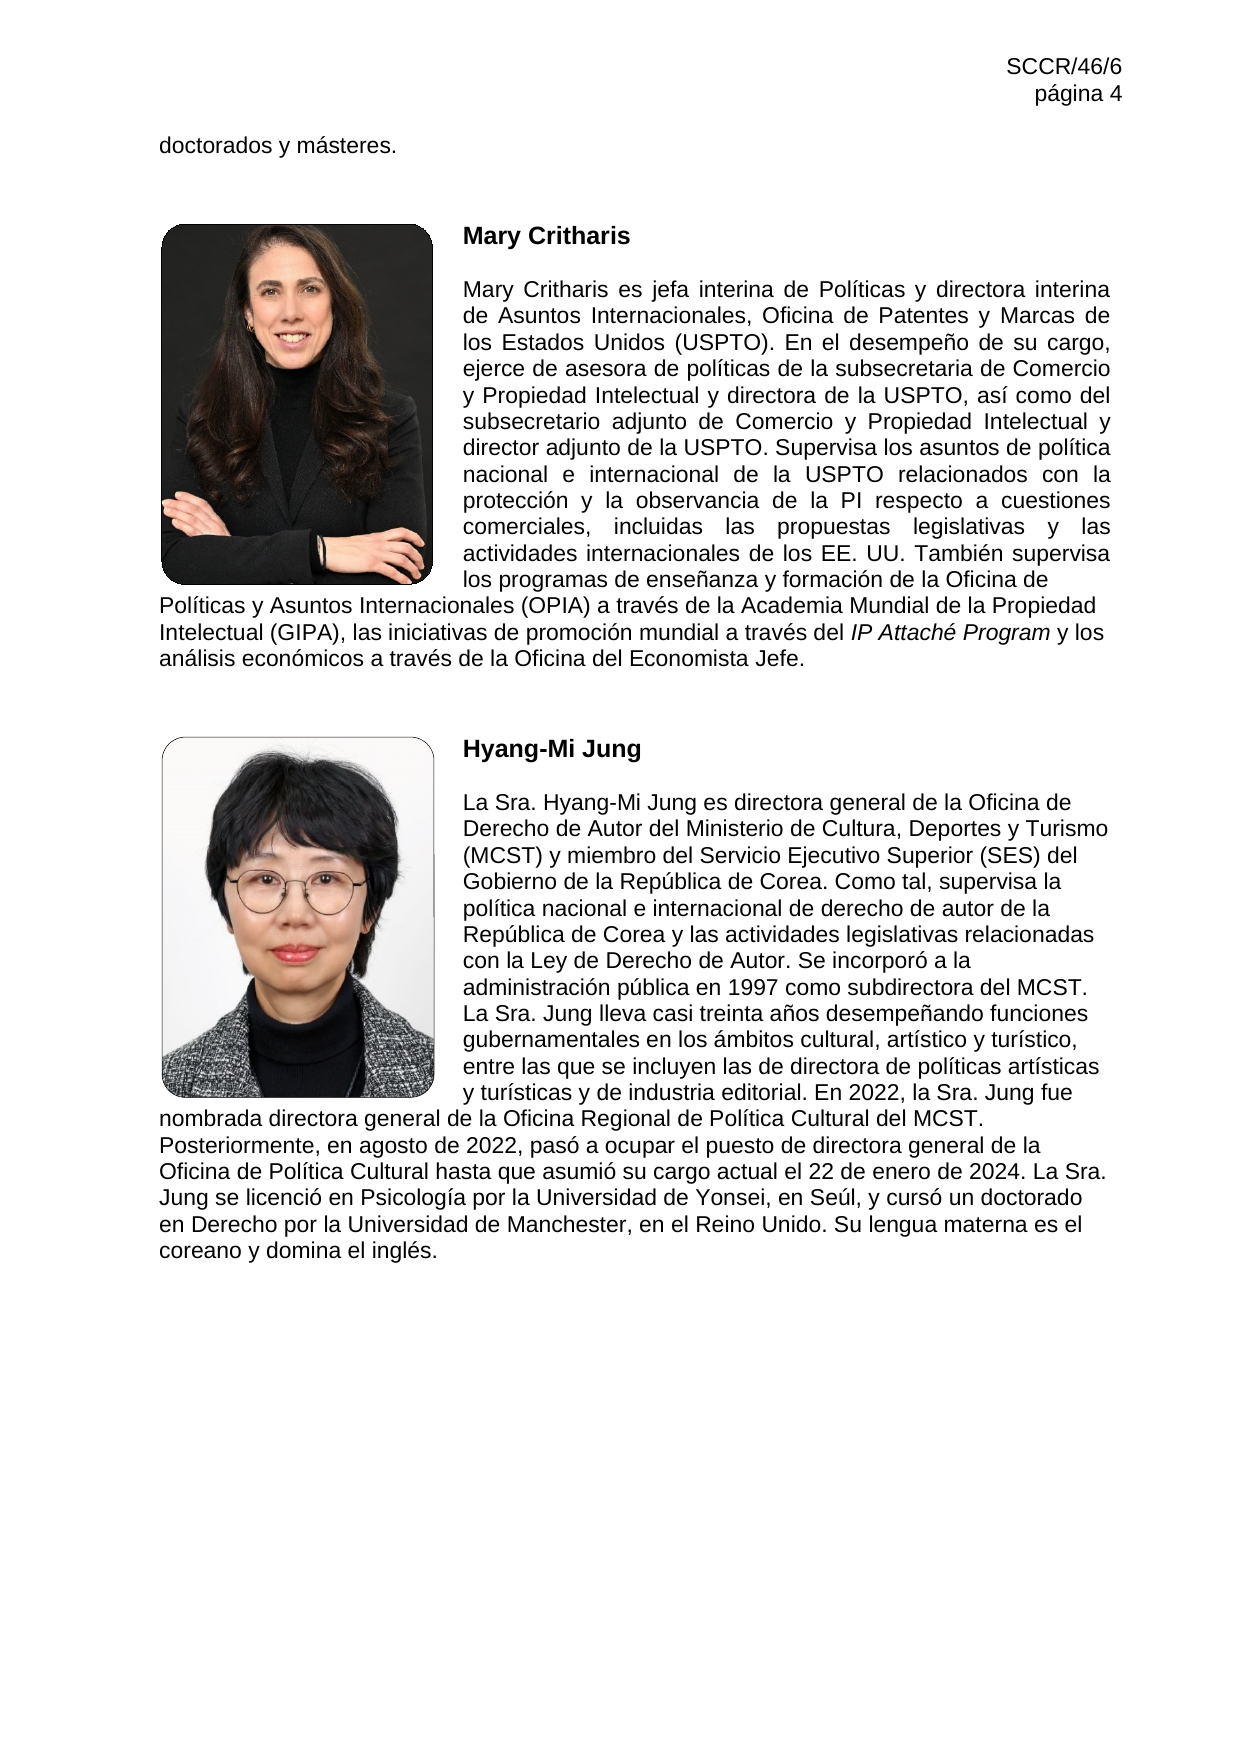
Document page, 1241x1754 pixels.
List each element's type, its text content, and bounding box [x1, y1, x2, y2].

table_cell nombrada directora general de la Oficina Regional de Política Cultural del MCST. Posteriormente, en agosto de 2022, pasó a ocupar el puesto de directora general de la Oficina de Política Cultural hasta que asumió su cargo actual el 22 de enero de 2024. La Sra. Jung se licenció en Psicología por la Universidad de Yonsei, en Seúl, y cursó un doctorado en Derecho por la Universidad de Manchester, en el Reino Unido. Su lengua materna es el coreano y domina el inglés. [148, 1105, 1122, 1313]
table_cell Políticas y Asuntos Internacionales (OPIA) a través de la Academia Mundial de la Propiedad Intelectual (GIPA), las iniciativas de promoción mundial a través del IP Attaché Program y los análisis económicos a través de la Oficina del Economista Jefe. [148, 593, 1122, 734]
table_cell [148, 132, 1122, 221]
table_cell [148, 734, 451, 1105]
table_cell [148, 221, 451, 592]
picture [163, 738, 433, 1097]
table_cell Mary Critharis Mary Critharis es jefa interina de Políticas y directora interina de Asuntos Internacionales, Oficina de Patentes y Marcas de los Estados Unidos (USPTO). En el desempeño de su cargo, ejerce de asesora de políticas de la subsecretaria de Comercio y Propiedad Intelectual y directora de la USPTO, así como del subsecretario adjunto de Comercio y Propiedad Intelectual y director adjunto de la USPTO. Supervisa los asuntos de política nacional e internacional de la USPTO relacionados con la protección y la observancia de la PI respecto a cuestiones comerciales, incluidas las propuestas legislativas y las actividades internacionales de los EE. UU. También supervisa los programas de enseñanza y formación de la Oficina de [451, 221, 1122, 592]
table_cell Hyang-Mi Jung La Sra. Hyang-Mi Jung es directora general de la Oficina de Derecho de Autor del Ministerio de Cultura, Deportes y Turismo (MCST) y miembro del Servicio Ejecutivo Superior (SES) del Gobierno de la República de Corea. Como tal, supervisa la política nacional e internacional de derecho de autor de la República de Corea y las actividades legislativas relacionadas con la Ley de Derecho de Autor. Se incorporó a la administración pública en 1997 como subdirectora del MCST. La Sra. Jung lleva casi treinta años desempeñando funciones gubernamentales en los ámbitos cultural, artístico y turístico, entre las que se incluyen las de directora de políticas artísticas y turísticas y de industria editorial. En 2022, la Sra. Jung fue [451, 734, 1122, 1105]
